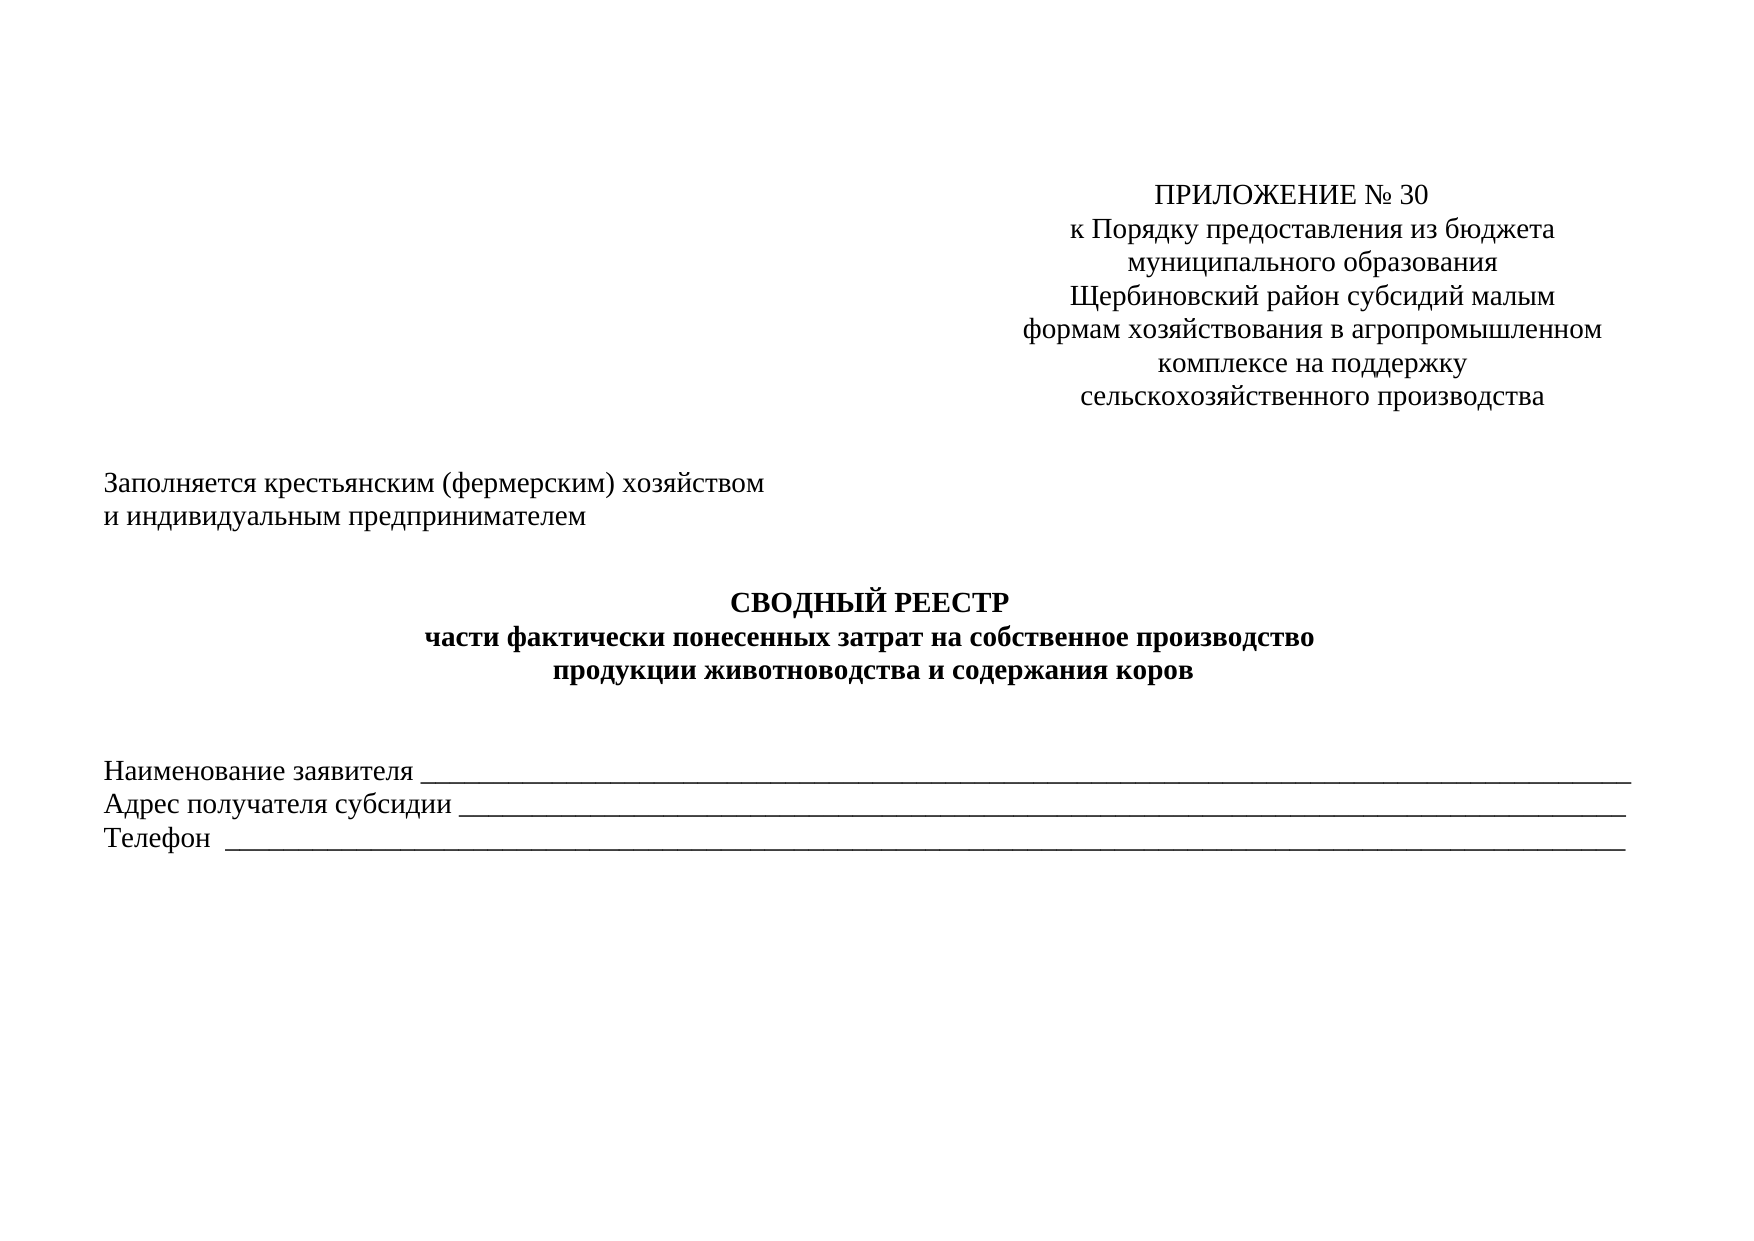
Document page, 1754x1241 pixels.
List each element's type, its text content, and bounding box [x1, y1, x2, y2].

text Телефон ________________________________________________________________________________________________ [103, 820, 1636, 853]
text формам хозяйствования в агропромышленном комплексе на поддержку [989, 311, 1636, 378]
text Щербиновский район субсидий малым [989, 278, 1636, 311]
text Наименование заявителя ___________________________________________________________________________________ [103, 753, 1636, 786]
text части фактически понесенных затрат на собственное производство [103, 619, 1636, 652]
text СВОДНЫЙ РЕЕСТР [103, 585, 1636, 619]
text ПРИЛОЖЕНИЕ № 30 [947, 177, 1636, 211]
text муниципального образования [989, 244, 1636, 278]
text сельскохозяйственного производства [989, 378, 1636, 412]
text и индивидуальным предпринимателем [103, 498, 1636, 532]
text к Порядку предоставления из бюджета [989, 211, 1636, 244]
text продукции животноводства и содержания коров [103, 652, 1636, 686]
text Адрес получателя субсидии ________________________________________________________________________________ [103, 786, 1636, 820]
text Заполняется крестьянским (фермерским) хозяйством [103, 465, 1636, 498]
